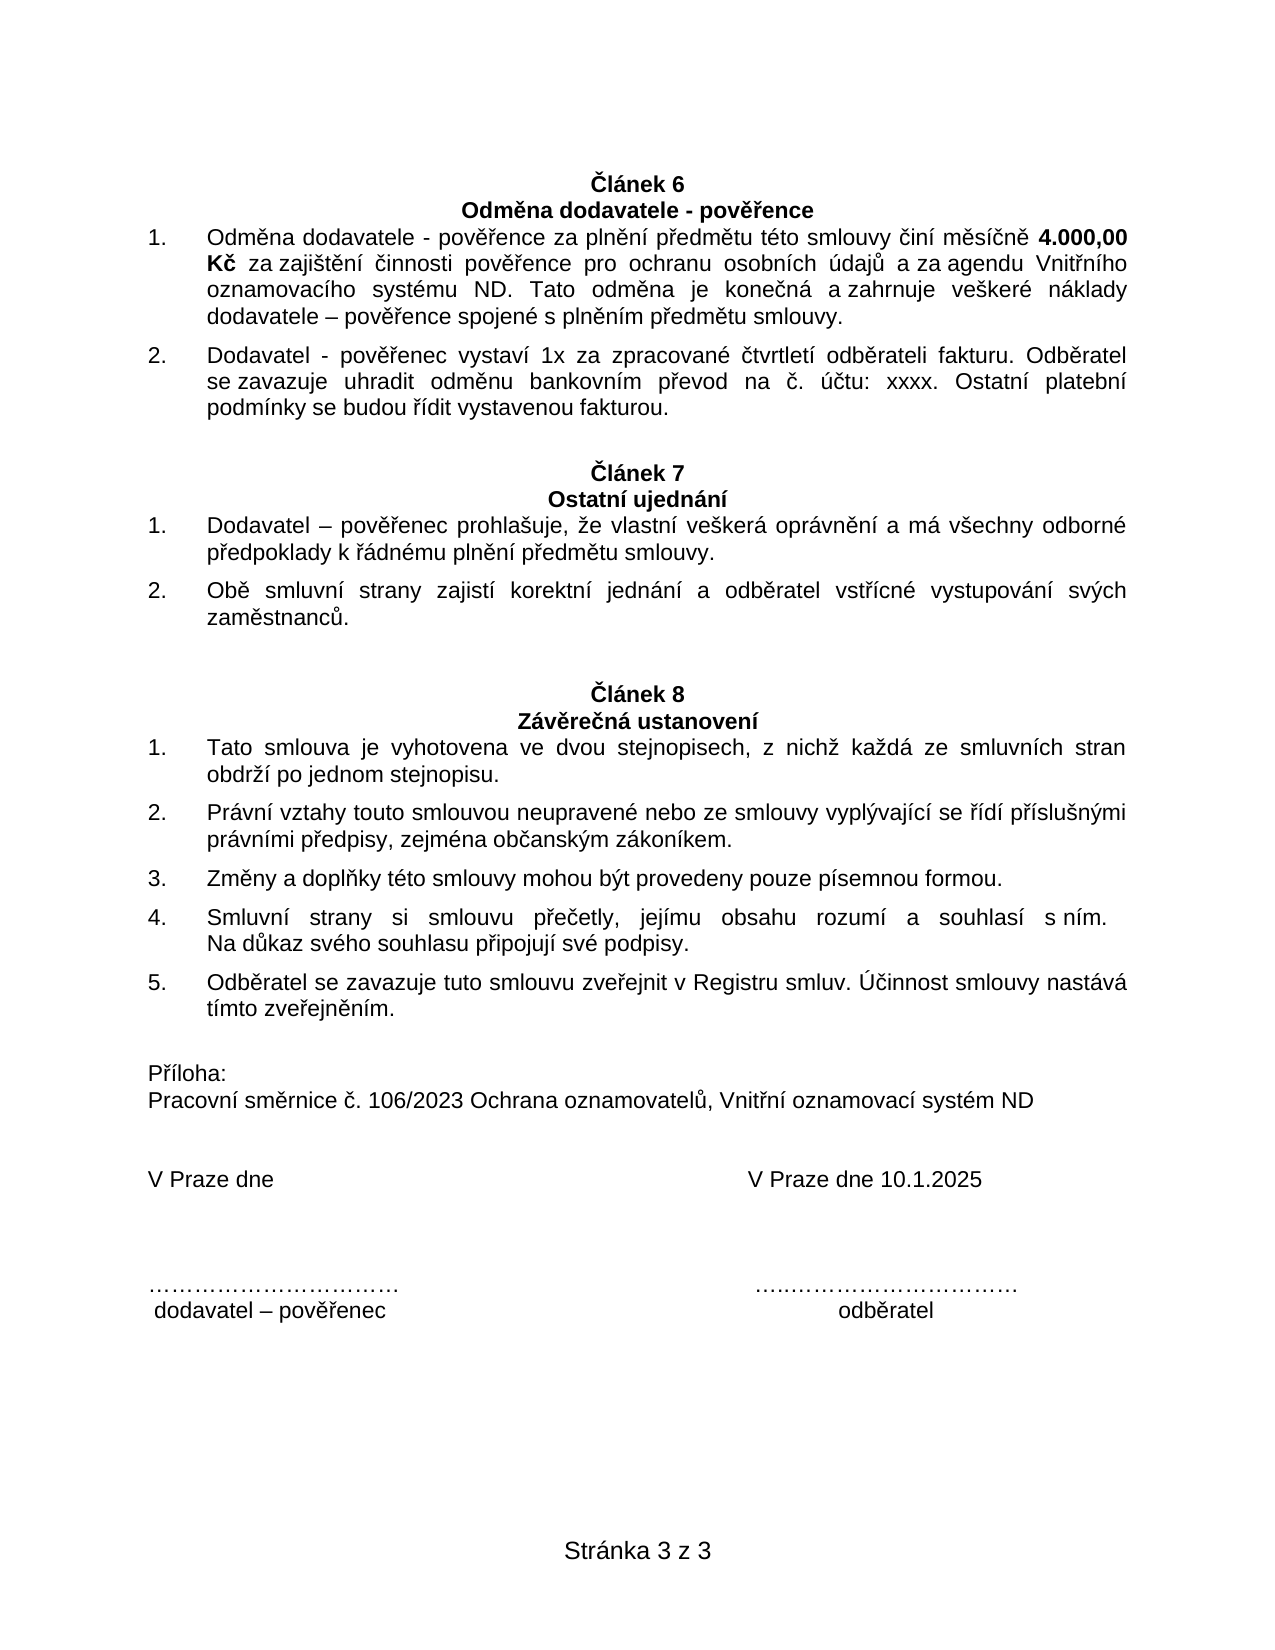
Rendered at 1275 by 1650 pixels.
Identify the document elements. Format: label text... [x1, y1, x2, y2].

text 4. Smluvní strany si smlouvu přečetly, jejímu obsahu rozumí a souhlasí s ním. Na důkaz svého souhlasu připojují své podpisy. [148, 903, 1127, 956]
text Článek 6 [148, 171, 1127, 197]
text Odměna dodavatele - pověřence [148, 197, 1127, 224]
text dodavatel – pověřenec odběratel [148, 1297, 1127, 1324]
text Článek 8 [148, 681, 1127, 708]
text Pracovní směrnice č. 106/2023 Ochrana oznamovatelů, Vnitřní oznamovací systém ND [148, 1087, 1127, 1113]
text Článek 7 [148, 459, 1127, 486]
text Příloha: [148, 1060, 1127, 1087]
text 2. Obě smluvní strany zajistí korektní jednání a odběratel vstřícné vystupování svých zaměstnanců. [148, 577, 1127, 630]
text 5. Odběratel se zavazuje tuto smlouvu zveřejnit v Registru smluv. Účinnost smlouvy nastává tímto zveřejněním. [148, 969, 1127, 1021]
text 3. Změny a doplňky této smlouvy mohou být provedeny pouze písemnou formou. [148, 864, 1127, 891]
text Ostatní ujednání [148, 486, 1127, 512]
text 1. Dodavatel – pověřenec prohlašuje, že vlastní veškerá oprávnění a má všechny odborné předpoklady k řádnému plnění předmětu smlouvy. [148, 512, 1127, 565]
text V Praze dne V Praze dne 10.1.2025 [148, 1166, 1127, 1192]
text Závěrečná ustanovení [148, 708, 1127, 734]
text 2. Právní vztahy touto smlouvou neupravené nebo ze smlouvy vyplývající se řídí příslušnými právními předpisy, zejména občanským zákoníkem. [148, 799, 1127, 852]
text 1. Tato smlouva je vyhotovena ve dvou stejnopisech, z nichž každá ze smluvních stran obdrží po jednom stejnopisu. [148, 734, 1127, 787]
text 2. Dodavatel - pověřenec vystaví 1x za zpracované čtvrtletí odběrateli fakturu. Odběratel se zavazuje uhradit odměnu bankovním převod na č. účtu: xxxx. Ostatní platební podmínky se budou řídit vystavenou fakturou. [148, 342, 1127, 421]
text …………………………… …..………………………… [148, 1271, 1127, 1297]
text 1. Odměna dodavatele - pověřence za plnění předmětu této smlouvy činí měsíčně 4.000,00 Kč za zajištění činnosti pověřence pro ochranu osobních údajů a za agendu Vnitřního oznamovacího systému ND. Tato odměna je konečná a zahrnuje veškeré náklady dodavatele – pověřence spojené s plněním předmětu smlouvy. [148, 224, 1127, 329]
